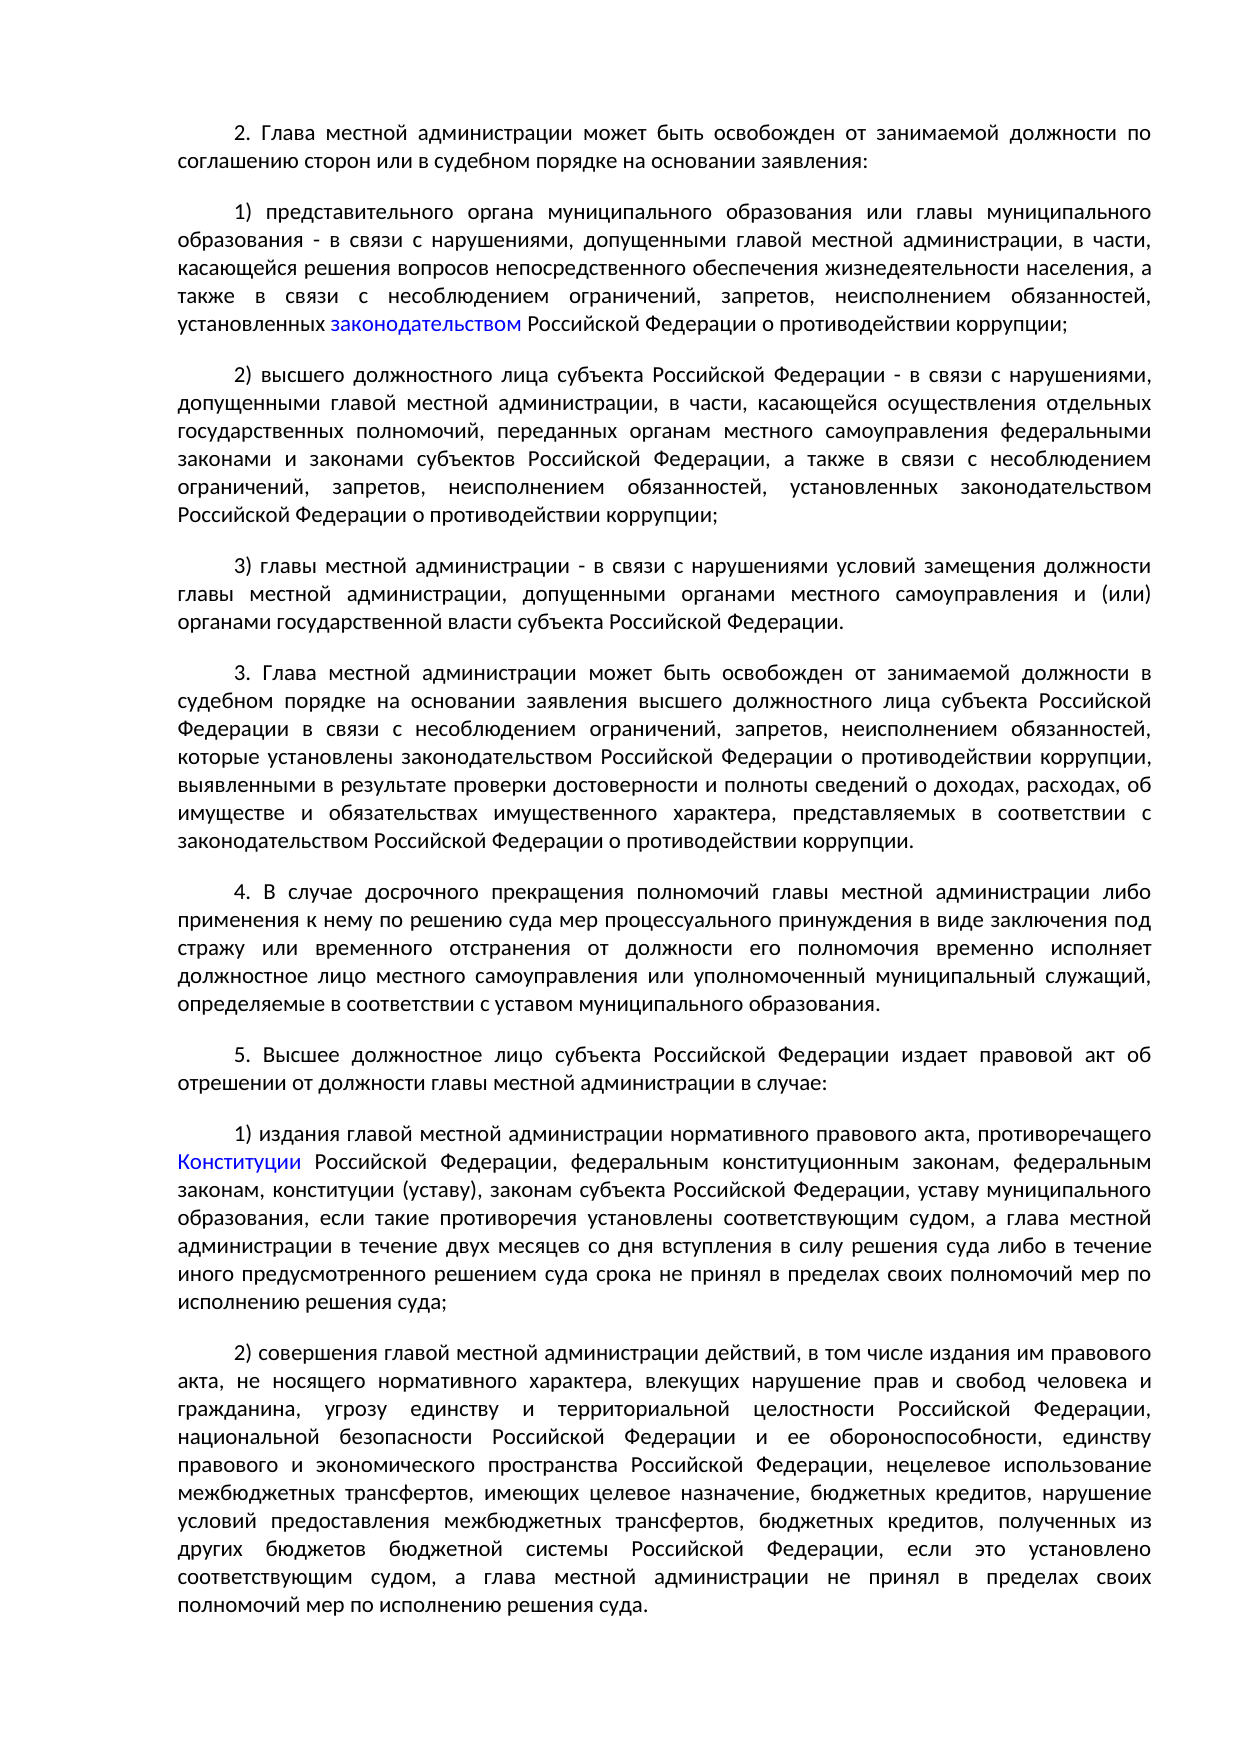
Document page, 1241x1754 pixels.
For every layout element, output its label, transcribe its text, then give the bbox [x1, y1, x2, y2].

text 2) совершения главой местной администрации действий, в том числе издания им правового акта, не носящего нормативного характера, влекущих нарушение прав и свобод человека и гражданина, угрозу единству и территориальной целостности Российской Федерации, национальной безопасности Российской Федерации и ее обороноспособности, единству правового и экономического пространства Российской Федерации, нецелевое использование межбюджетных трансфертов, имеющих целевое назначение, бюджетных кредитов, нарушение условий предоставления межбюджетных трансфертов, бюджетных кредитов, полученных из других бюджетов бюджетной системы Российской Федерации, если это установлено соответствующим судом, а глава местной администрации не принял в пределах своих полномочий мер по исполнению решения суда. [177, 1338, 1152, 1618]
text 3. Глава местной администрации может быть освобожден от занимаемой должности в судебном порядке на основании заявления высшего должностного лица субъекта Российской Федерации в связи с несоблюдением ограничений, запретов, неисполнением обязанностей, которые установлены законодательством Российской Федерации о противодействии коррупции, выявленными в результате проверки достоверности и полноты сведений о доходах, расходах, об имуществе и обязательствах имущественного характера, представляемых в соответствии с законодательством Российской Федерации о противодействии коррупции. [177, 658, 1152, 854]
text 2) высшего должностного лица субъекта Российской Федерации - в связи с нарушениями, допущенными главой местной администрации, в части, касающейся осуществления отдельных государственных полномочий, переданных органам местного самоуправления федеральными законами и законами субъектов Российской Федерации, а также в связи с несоблюдением ограничений, запретов, неисполнением обязанностей, установленных законодательством Российской Федерации о противодействии коррупции; [177, 360, 1152, 528]
text 4. В случае досрочного прекращения полномочий главы местной администрации либо применения к нему по решению суда мер процессуального принуждения в виде заключения под стражу или временного отстранения от должности его полномочия временно исполняет должностное лицо местного самоуправления или уполномоченный муниципальный служащий, определяемые в соответствии с уставом муниципального образования. [177, 877, 1152, 1017]
text 5. Высшее должностное лицо субъекта Российской Федерации издает правовой акт об отрешении от должности главы местной администрации в случае: [177, 1040, 1152, 1096]
text 1) издания главой местной администрации нормативного правового акта, противоречащего Конституции Российской Федерации, федеральным конституционным законам, федеральным законам, конституции (уставу), законам субъекта Российской Федерации, уставу муниципального образования, если такие противоречия установлены соответствующим судом, а глава местной администрации в течение двух месяцев со дня вступления в силу решения суда либо в течение иного предусмотренного решением суда срока не принял в пределах своих полномочий мер по исполнению решения суда; [177, 1119, 1152, 1315]
text 1) представительного органа муниципального образования или главы муниципального образования - в связи с нарушениями, допущенными главой местной администрации, в части, касающейся решения вопросов непосредственного обеспечения жизнедеятельности населения, а также в связи с несоблюдением ограничений, запретов, неисполнением обязанностей, установленных законодательством Российской Федерации о противодействии коррупции; [177, 197, 1152, 337]
text 3) главы местной администрации - в связи с нарушениями условий замещения должности главы местной администрации, допущенными органами местного самоуправления и (или) органами государственной власти субъекта Российской Федерации. [177, 551, 1152, 635]
text 2. Глава местной администрации может быть освобожден от занимаемой должности по соглашению сторон или в судебном порядке на основании заявления: [177, 118, 1152, 174]
